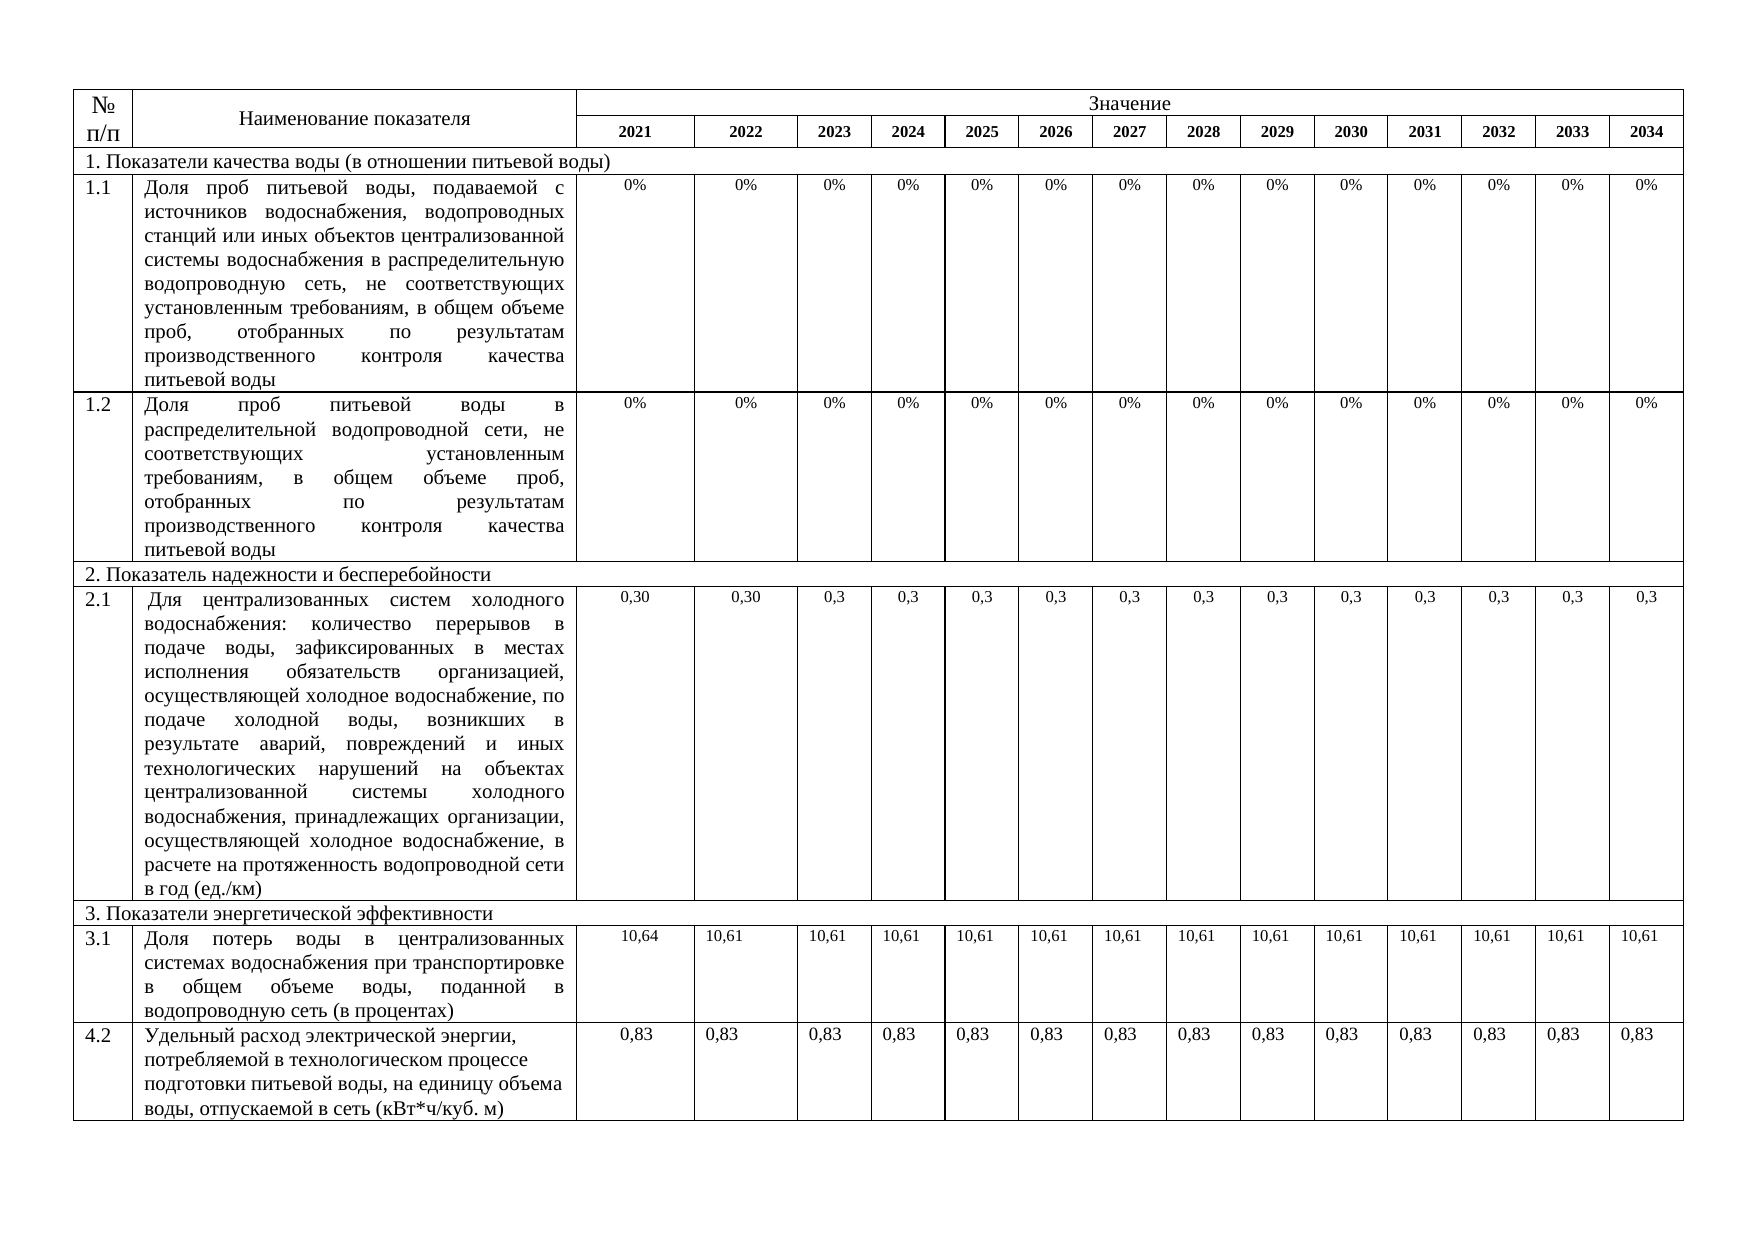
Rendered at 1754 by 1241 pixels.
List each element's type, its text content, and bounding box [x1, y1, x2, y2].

table_cell 10,61 [1241, 926, 1314, 1022]
table_cell 2028 [1167, 116, 1240, 147]
table_cell 0,83 [1019, 1023, 1092, 1119]
table_cell 2027 [1093, 116, 1166, 147]
table_cell 0% [1241, 393, 1314, 561]
table_cell 2026 [1019, 116, 1092, 147]
table_cell 0% [1315, 393, 1387, 561]
table_header № п/п [74, 90, 132, 147]
table_cell 0% [1462, 393, 1535, 561]
table_cell 10,61 [695, 926, 797, 1022]
table_cell 0,83 [1093, 1023, 1166, 1119]
table_cell 0% [577, 175, 694, 391]
table_cell 2.1 [74, 587, 132, 900]
table_cell 10,61 [872, 926, 944, 1022]
table_cell 10,61 [1093, 926, 1166, 1022]
table_cell 0% [695, 393, 797, 561]
table_cell 0% [1388, 393, 1461, 561]
table_cell 2033 [1536, 116, 1609, 147]
table_cell Доля проб питьевой воды в распределительной водопроводной сети, не соответствующих установленным требованиям, в общем объеме проб, отобранных по результатам производственного контроля качества питьевой воды [133, 393, 576, 561]
table_cell 0% [1610, 393, 1683, 561]
table_cell 10,61 [1462, 926, 1535, 1022]
table_cell 0% [1536, 393, 1609, 561]
table_cell 0,83 [1462, 1023, 1535, 1119]
table_cell 2029 [1241, 116, 1314, 147]
table_header Значение [577, 90, 1683, 115]
table_cell 0% [577, 393, 694, 561]
table_cell 0,3 [1241, 587, 1314, 900]
table_cell 2034 [1610, 116, 1683, 147]
table_cell 0,3 [1462, 587, 1535, 900]
table_cell 0,30 [577, 587, 694, 900]
table_cell 0,3 [946, 587, 1018, 900]
table_cell 10,61 [798, 926, 871, 1022]
table_cell 0% [1610, 175, 1683, 391]
table_cell 10,61 [1388, 926, 1461, 1022]
table_cell Доля проб питьевой воды, подаваемой с источников водоснабжения, водопроводных станций или иных объектов централизованной системы водоснабжения в распределительную водопроводную сеть, не соответствующих установленным требованиям, в общем объеме проб, отобранных по результатам производственного контроля качества питьевой воды [133, 175, 576, 391]
table_cell 0,83 [1315, 1023, 1387, 1119]
table_cell 4.2 [74, 1023, 132, 1119]
table_cell 2030 [1315, 116, 1387, 147]
table_cell 2031 [1388, 116, 1461, 147]
table_cell 0,83 [872, 1023, 944, 1119]
table_cell 0% [1167, 393, 1240, 561]
table_cell 0% [695, 175, 797, 391]
table_cell 0,3 [872, 587, 944, 900]
table_cell 0% [1019, 175, 1092, 391]
table_cell 0,83 [577, 1023, 694, 1119]
table_cell 0% [872, 175, 944, 391]
table_cell 0% [1241, 175, 1314, 391]
table_header Наименование показателя [133, 90, 576, 147]
table_cell 2023 [798, 116, 871, 147]
table_cell 3. Показатели энергетической эффективности [74, 901, 1683, 925]
table_cell 0,83 [1167, 1023, 1240, 1119]
table_cell 0,3 [1093, 587, 1166, 900]
table_cell 0,3 [1019, 587, 1092, 900]
table_cell 10,64 [577, 926, 694, 1022]
table_cell 0,83 [1610, 1023, 1683, 1119]
table_cell 0% [872, 393, 944, 561]
table_cell 0,3 [798, 587, 871, 900]
table_cell 1.1 [74, 175, 132, 391]
table_cell Для централизованных систем холодного водоснабжения: количество перерывов в подаче воды, зафиксированных в местах исполнения обязательств организацией, осуществляющей холодное водоснабжение, по подаче холодной воды, возникших в результате аварий, повреждений и иных технологических нарушений на объектах централизованной системы холодного водоснабжения, принадлежащих организации, осуществляющей холодное водоснабжение, в расчете на протяженность водопроводной сети в год (ед./км) [133, 587, 576, 900]
table_cell 2022 [695, 116, 797, 147]
table_cell 0% [1388, 175, 1461, 391]
table_cell 0,83 [695, 1023, 797, 1119]
table_cell 0% [1536, 175, 1609, 391]
table_cell 0,3 [1610, 587, 1683, 900]
table_cell 0,3 [1315, 587, 1387, 900]
table_cell 0% [1019, 393, 1092, 561]
table_cell Удельный расход электрической энергии, потребляемой в технологическом процессе подготовки питьевой воды, на единицу объема воды, отпускаемой в сеть (кВт*ч/куб. м) [133, 1023, 576, 1119]
table_cell 0% [798, 393, 871, 561]
table_cell 0,3 [1536, 587, 1609, 900]
table_cell 0% [1167, 175, 1240, 391]
table_cell 0% [1462, 175, 1535, 391]
table_cell 0% [946, 175, 1018, 391]
table_cell 0,83 [1241, 1023, 1314, 1119]
table_cell 0% [798, 175, 871, 391]
table_cell 0,3 [1388, 587, 1461, 900]
table_cell 2025 [946, 116, 1018, 147]
table_cell 10,61 [1536, 926, 1609, 1022]
table_cell 0% [946, 393, 1018, 561]
table_cell 0,83 [1536, 1023, 1609, 1119]
table_cell 0,83 [1388, 1023, 1461, 1119]
table_cell 0% [1315, 175, 1387, 391]
table_cell 0,3 [1167, 587, 1240, 900]
table_cell 10,61 [1610, 926, 1683, 1022]
table_cell 0,30 [695, 587, 797, 900]
table_cell 2021 [577, 116, 694, 147]
table_cell 0% [1093, 175, 1166, 391]
table_cell Доля потерь воды в централизованных системах водоснабжения при транспортировке в общем объеме воды, поданной в водопроводную сеть (в процентах) [133, 926, 576, 1022]
table_cell 10,61 [1315, 926, 1387, 1022]
table_cell 3.1 [74, 926, 132, 1022]
table_cell 1.2 [74, 393, 132, 561]
table_cell 10,61 [946, 926, 1018, 1022]
table_cell 10,61 [1019, 926, 1092, 1022]
table_cell 1. Показатели качества воды (в отношении питьевой воды) [74, 148, 1683, 174]
table_cell 2024 [872, 116, 944, 147]
table_cell 0,83 [798, 1023, 871, 1119]
table_cell 10,61 [1167, 926, 1240, 1022]
table_cell 2032 [1462, 116, 1535, 147]
table_cell 0% [1093, 393, 1166, 561]
table_cell 2. Показатель надежности и бесперебойности [74, 562, 1683, 586]
table_cell 0,83 [946, 1023, 1018, 1119]
